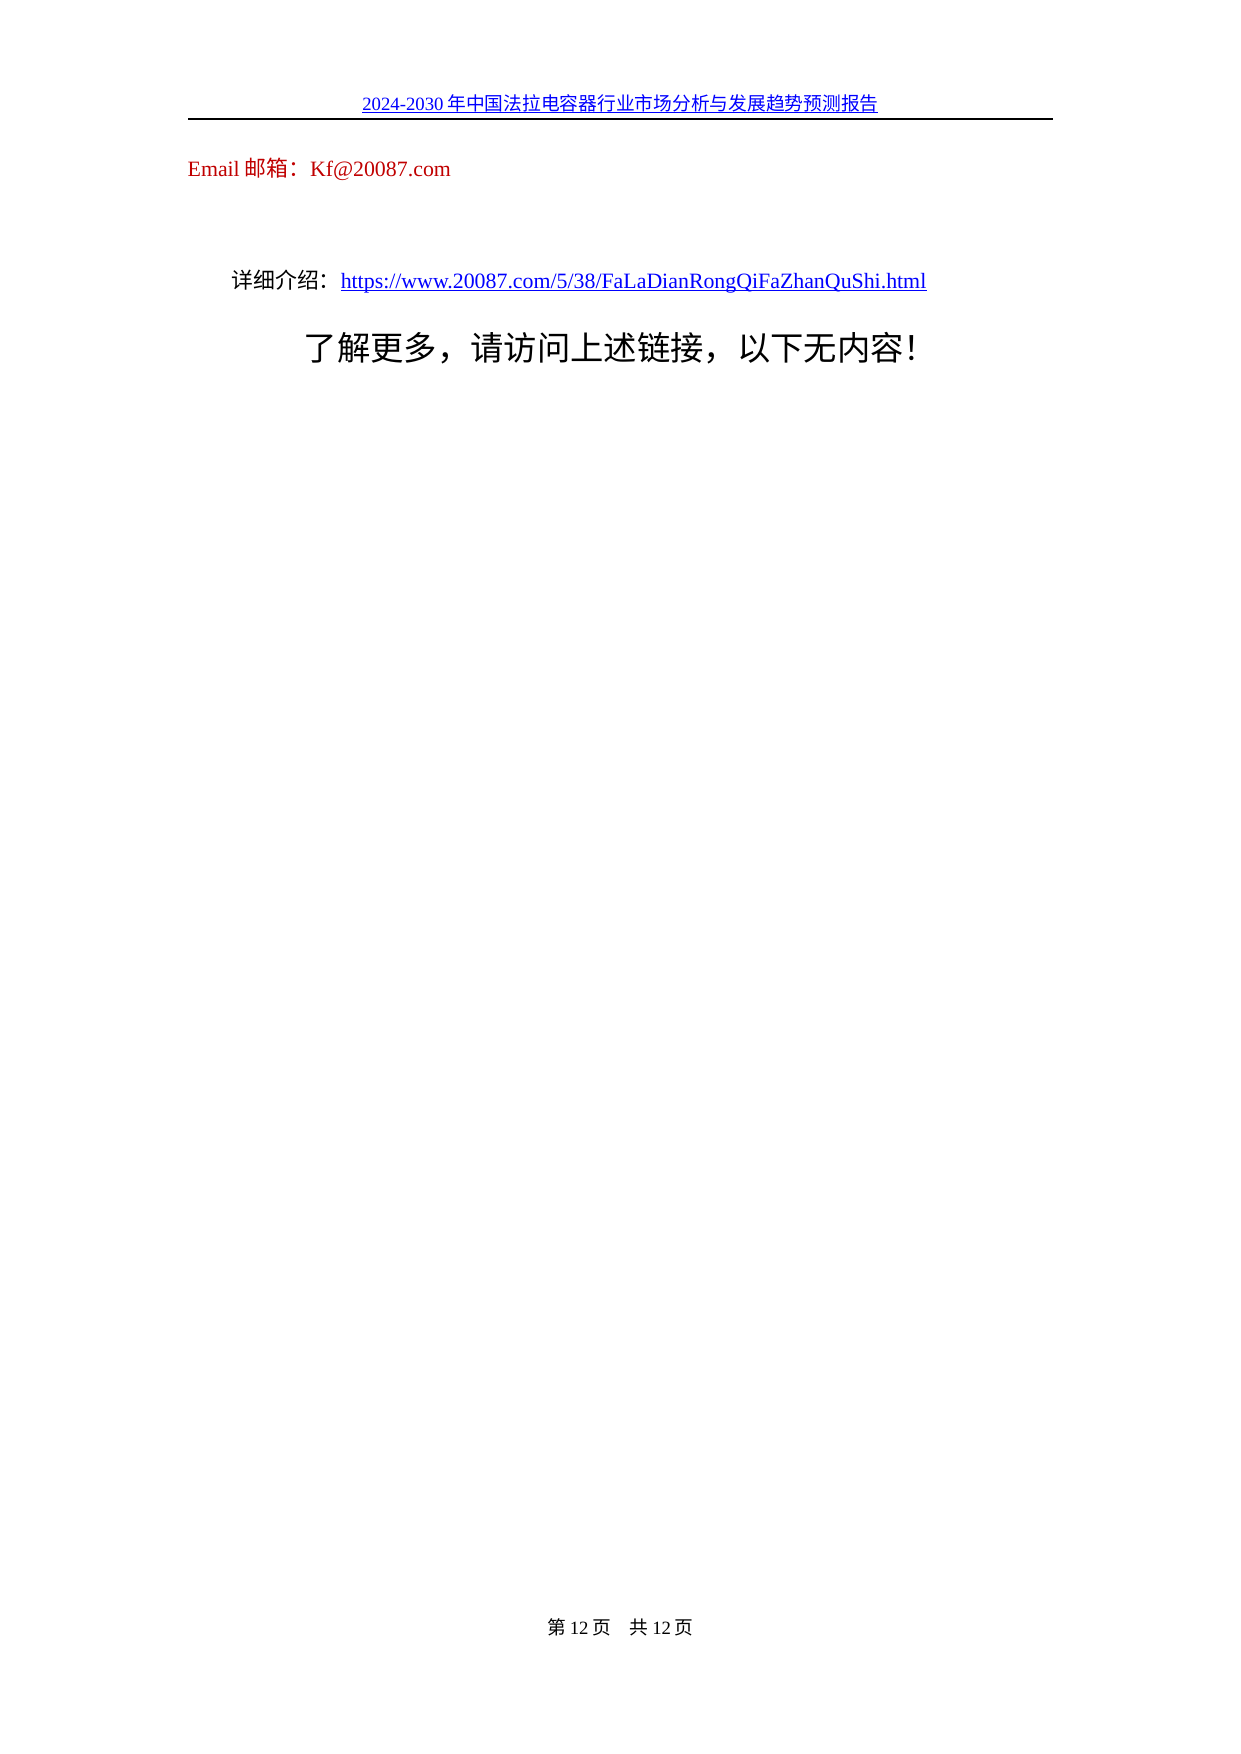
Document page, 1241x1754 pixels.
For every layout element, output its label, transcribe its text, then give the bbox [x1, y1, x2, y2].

title 了解更多，请访问上述链接，以下无内容！ [187, 313, 1053, 378]
text Email邮箱：Kf@20087.com [187, 150, 1053, 183]
text 详细介绍：https://www.20087.com/5/38/FaLaDianRongQiFaZhanQuShi.html [187, 263, 1053, 296]
